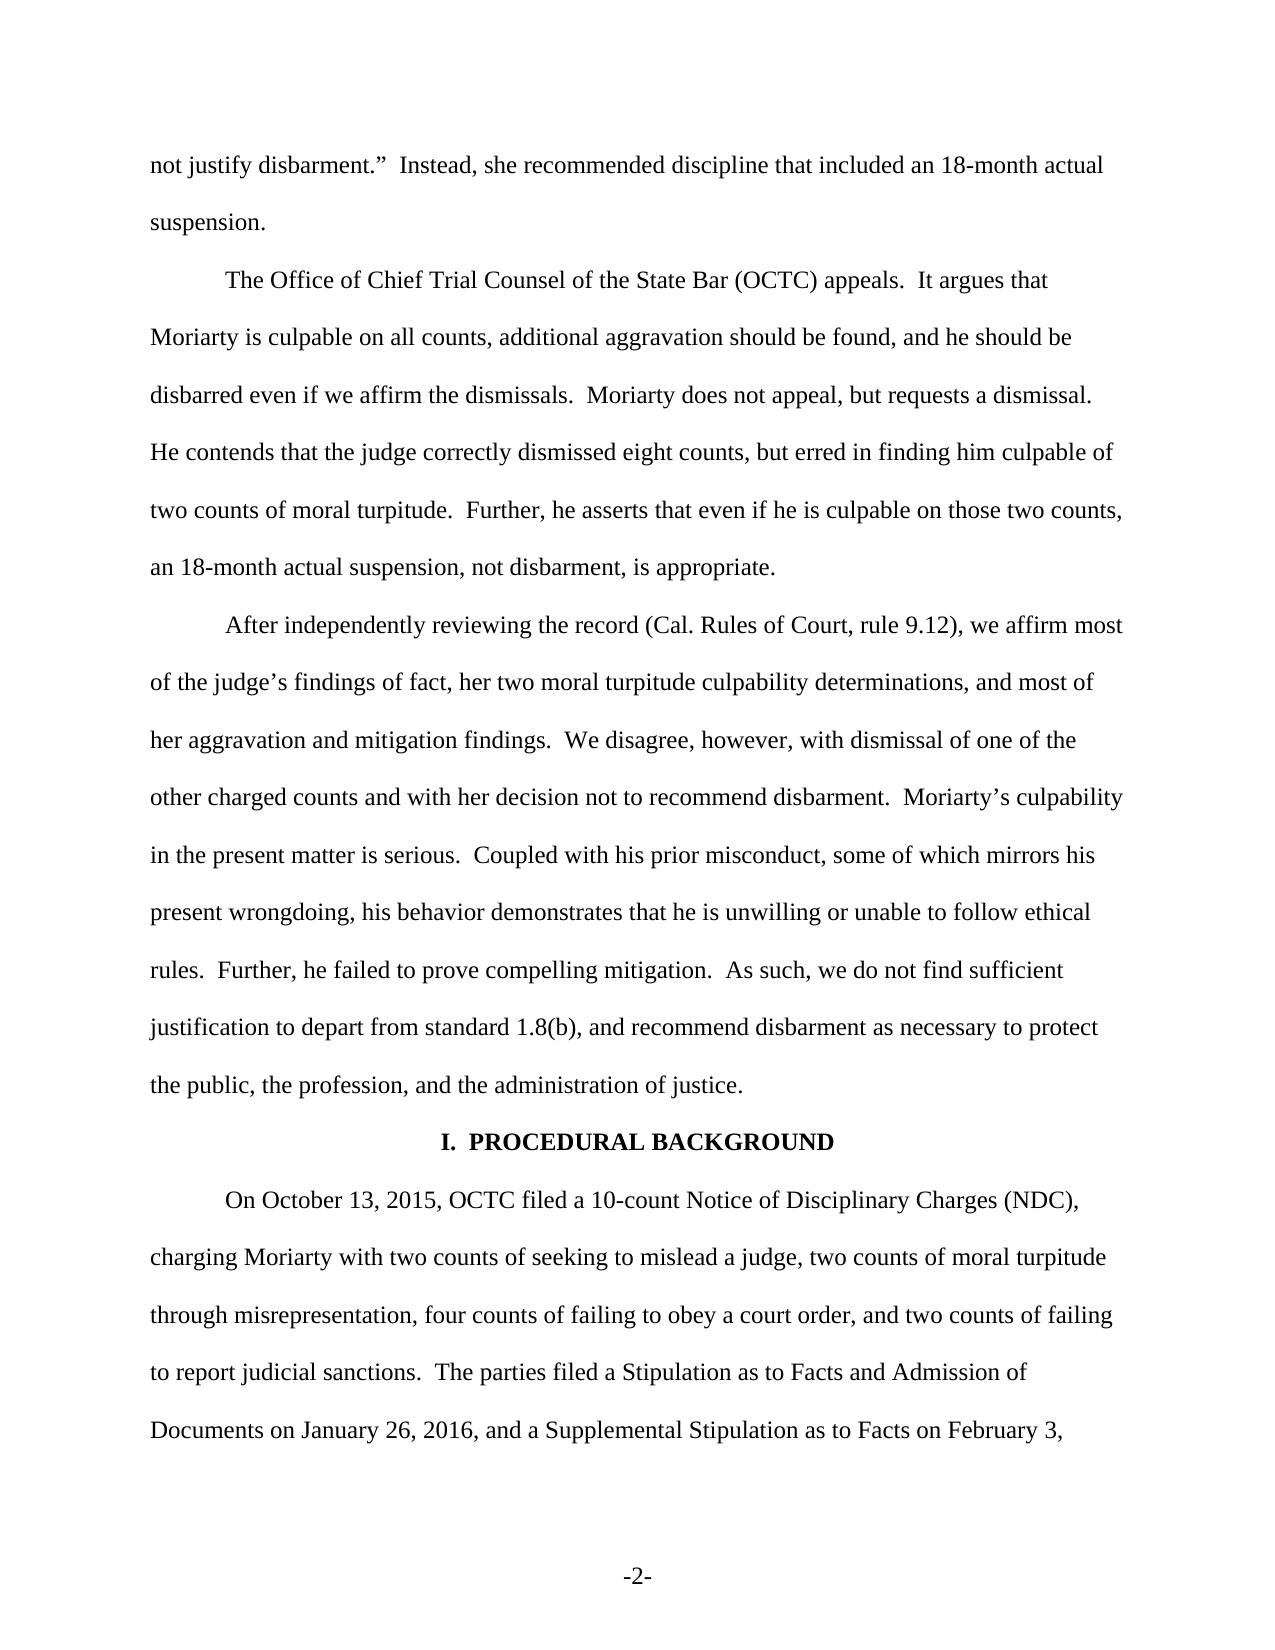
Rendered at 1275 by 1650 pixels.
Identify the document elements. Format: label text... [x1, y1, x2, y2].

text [150, 1185, 1125, 1444]
subtitle I. PROCEDURAL BACKGROUND [150, 1127, 1125, 1156]
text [150, 150, 1125, 236]
text After independently reviewing the record (Cal. Rules of Court, rule 9.12), we affirm most of the judge’s findings of fact, her two moral turpitude culpability determinations, and most of her aggravation and mitigation findings. We disagree, however, with dismissal of one of the other charged counts and with her decision not to recommend disbarment. Moriarty’s culpability in the present matter is serious. Coupled with his prior misconduct, some of which mirrors his present wrongdoing, his behavior demonstrates that he is unwilling or unable to follow ethical rules. Further, he failed to prove compelling mitigation. As such, we do not find sufficient justification to depart from standard 1.8(b), and recommend disbarment as necessary to protect the public, the profession, and the administration of justice. [150, 610, 1125, 1099]
text The Office of Chief Trial Counsel of the State Bar (OCTC) appeals. It argues that Moriarty is culpable on all counts, additional aggravation should be found, and he should be disbarred even if we affirm the dismissals. Moriarty does not appeal, but requests a dismissal. He contends that the judge correctly dismissed eight counts, but erred in finding him culpable of two counts of moral turpitude. Further, he asserts that even if he is culpable on those two counts, an 18-month actual suspension, not disbarment, is appropriate. [150, 265, 1125, 581]
